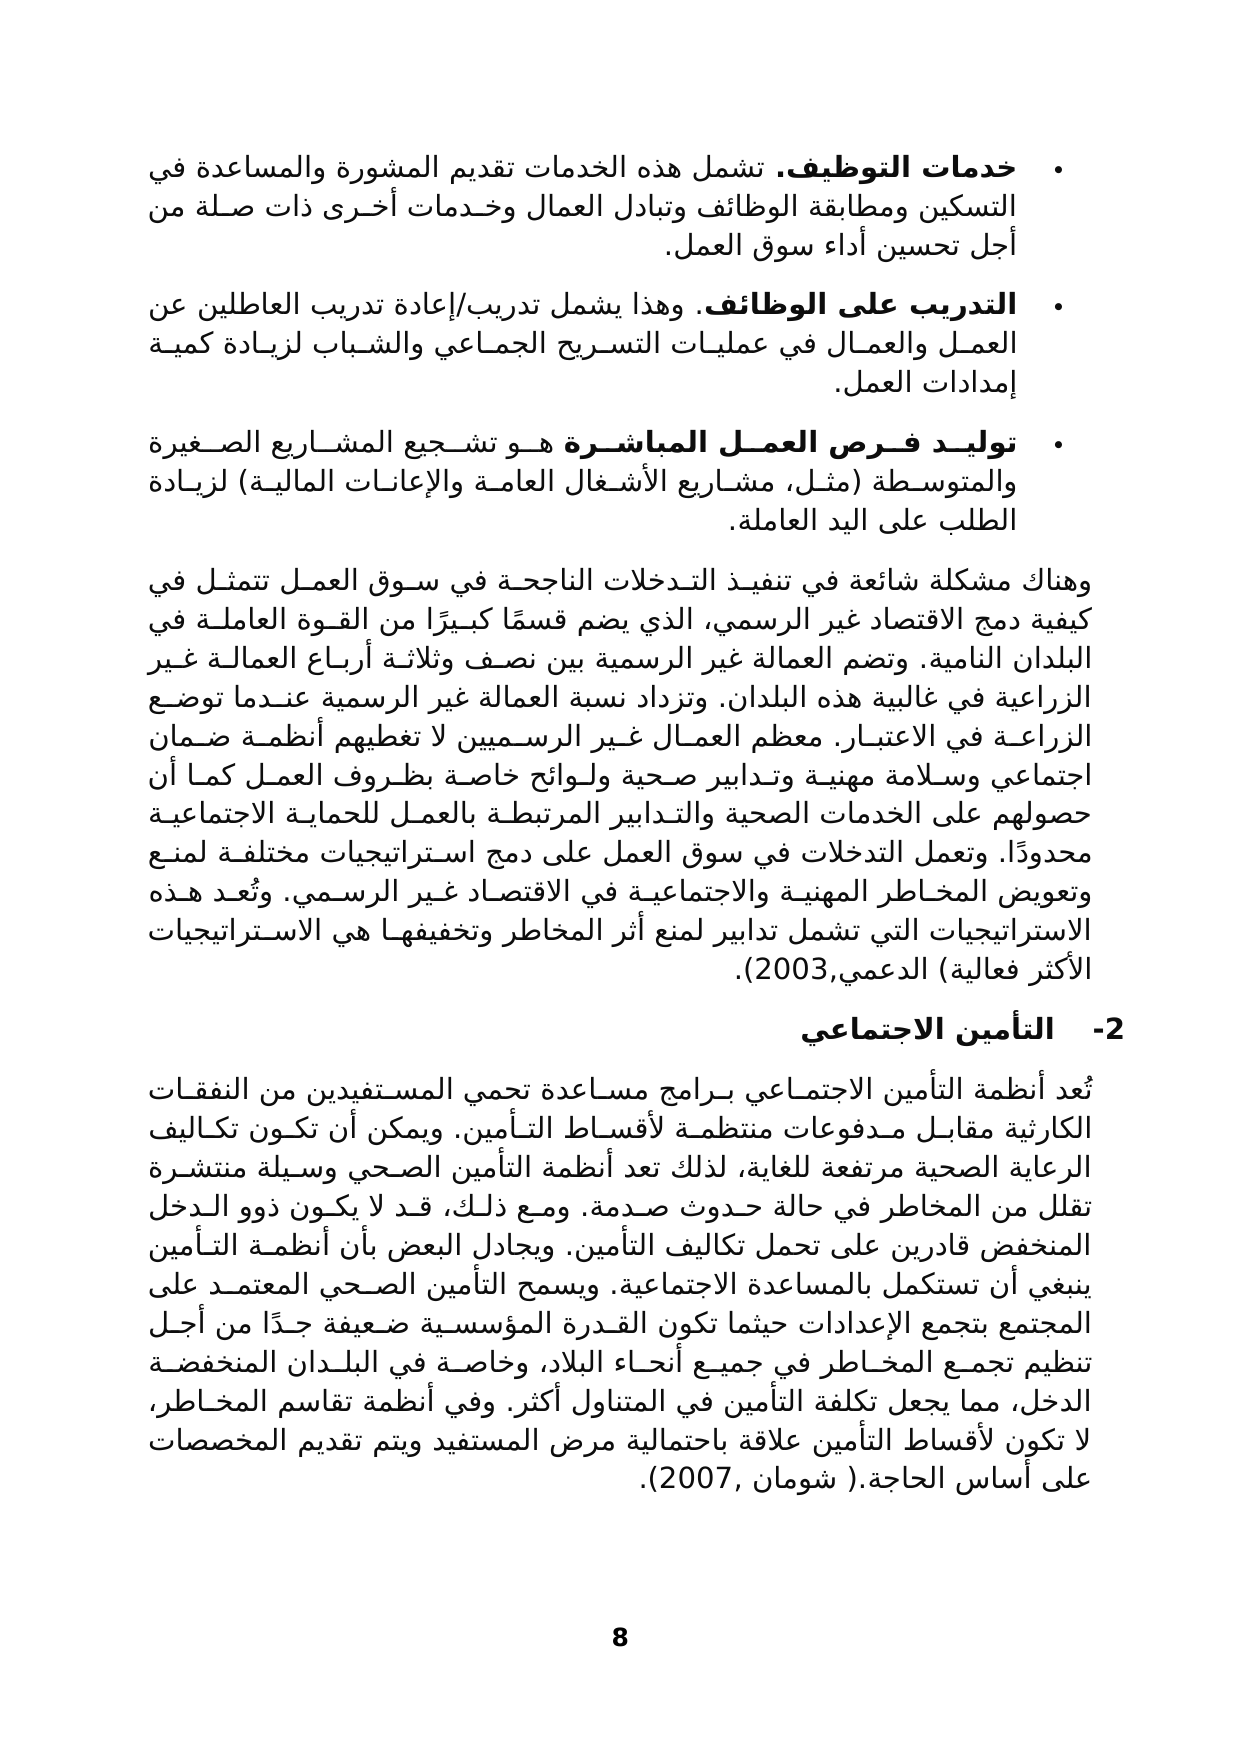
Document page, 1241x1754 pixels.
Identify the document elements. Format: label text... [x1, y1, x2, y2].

text وهناك مشكلة شائعة في تنفيذ التدخلات الناجحة في سوق العمل تتمثل في كيفية دمج الاقتصاد غير الرسمي، الذي يضم قسمًا كبيرًا من القوة العاملة في البلدان النامية. وتضم العمالة غير الرسمية بين نصف وثلاثة أرباع العمالة غير الزراعية في غالبية هذه البلدان. وتزداد نسبة العمالة غير الرسمية عندما توضع الزراعة في الاعتبار. معظم العمال غير الرسميين لا تغطيهم أنظمة ضمان اجتماعي وسلامة مهنية وتدابير صحية ولوائح خاصة بظروف العمل كما أن حصولهم على الخدمات الصحية والتدابير المرتبطة بالعمل للحماية الاجتماعية محدودًا. وتعمل التدخلات في سوق العمل على دمج استراتيجيات مختلفة لمنع وتعويض المخاطر المهنية والاجتماعية في الاقتصاد غير الرسمي. وتُعد هذه الاستراتيجيات التي تشمل تدابير لمنع أثر المخاطر وتخفيفها هي الاستراتيجيات الأكثر فعالية) الدعمي,2003). [148, 563, 1092, 987]
list التأمين الاجتماعي [148, 1012, 1092, 1046]
text تُعد أنظمة التأمين الاجتماعي برامج مساعدة تحمي المستفيدين من النفقات الكارثية مقابل مدفوعات منتظمة لأقساط التأمين. ويمكن أن تكون تكاليف الرعاية الصحية مرتفعة للغاية، لذلك تعد أنظمة التأمين الصحي وسيلة منتشرة تقلل من المخاطر في حالة حدوث صدمة. ومع ذلك، قد لا يكون ذوو الدخل المنخفض قادرين على تحمل تكاليف التأمين. ويجادل البعض بأن أنظمة التأمين ينبغي أن تستكمل بالمساعدة الاجتماعية. ويسمح التأمين الصحي المعتمد على المجتمع بتجمع الإعدادات حيثما تكون القدرة المؤسسية ضعيفة جدًا من أجل تنظيم تجمع المخاطر في جميع أنحاء البلاد، وخاصة في البلدان المنخفضة الدخل، مما يجعل تكلفة التأمين في المتناول أكثر. وفي أنظمة تقاسم المخاطر، لا تكون لأقساط التأمين علاقة باحتمالية مرض المستفيد ويتم تقديم المخصصات على أساس الحاجة.( شومان ,2007). [148, 1072, 1092, 1496]
list التدريب على الوظائف. وهذا يشمل تدريب/إعادة تدريب العاطلين عن العمل والعمال في عمليات التسريح الجماعي والشباب لزيادة كمية إمدادات العمل. [148, 288, 1055, 399]
list خدمات التوظيف. تشمل هذه الخدمات تقديم المشورة والمساعدة في التسكين ومطابقة الوظائف وتبادل العمال وخدمات أخرى ذات صلة من أجل تحسين أداء سوق العمل. [148, 150, 1055, 262]
list توليد فرص العمل المباشرة هو تشجيع المشاريع الصغيرة والمتوسطة (مثل، مشاريع الأشغال العامة والإعانات المالية) لزيادة الطلب على اليد العاملة. [148, 425, 1055, 537]
